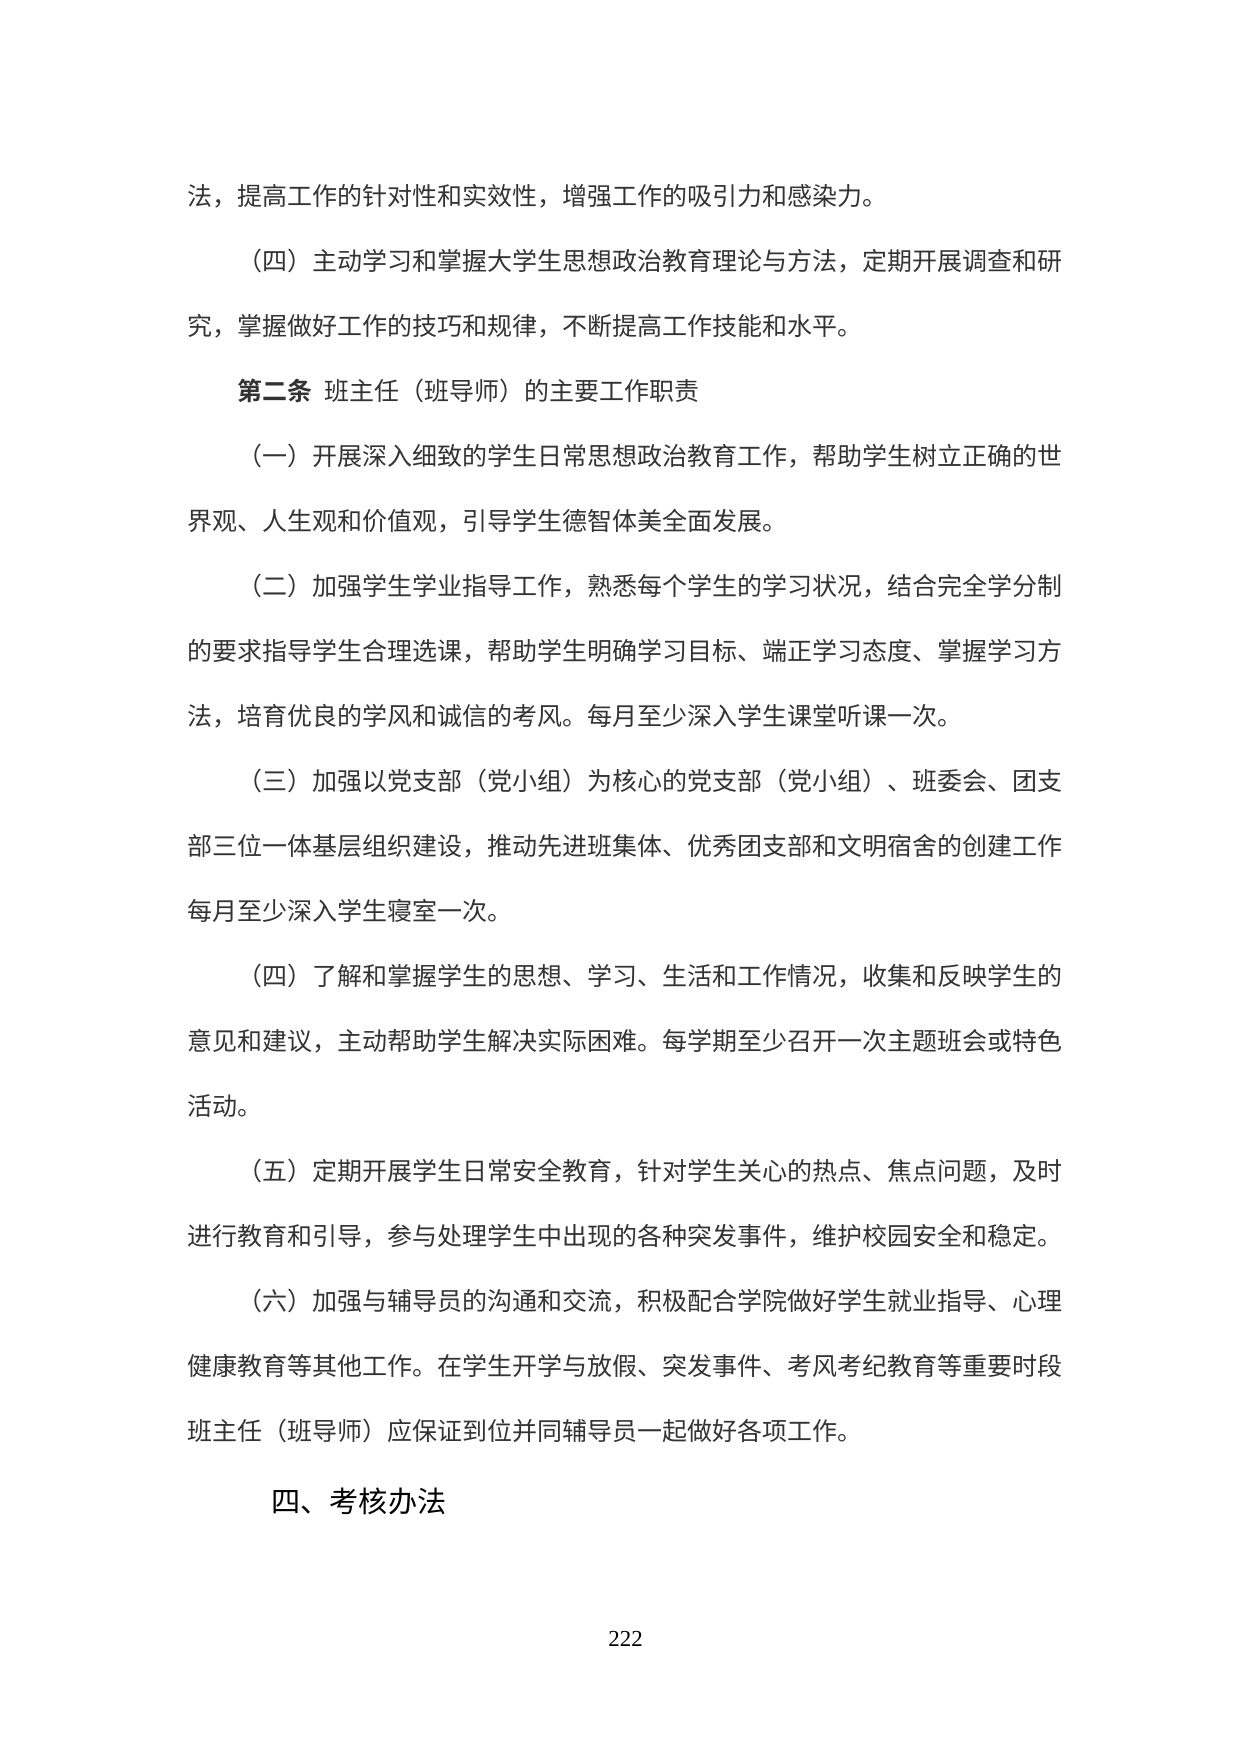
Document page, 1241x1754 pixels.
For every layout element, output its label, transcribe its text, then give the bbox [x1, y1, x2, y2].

text （四）主动学习和掌握大学生思想政治教育理论与方法，定期开展调查和研究，掌握做好工作的技巧和规律，不断提高工作技能和水平。 [187, 227, 1063, 357]
text （二）加强学生学业指导工作，熟悉每个学生的学习状况，结合完全学分制的要求指导学生合理选课，帮助学生明确学习目标、端正学习态度、掌握学习方法，培育优良的学风和诚信的考风。每月至少深入学生课堂听课一次。 [187, 552, 1063, 747]
text （四）了解和掌握学生的思想、学习、生活和工作情况，收集和反映学生的意见和建议，主动帮助学生解决实际困难。每学期至少召开一次主题班会或特色活动。 [187, 942, 1063, 1137]
text （三）加强以党支部（党小组）为核心的党支部（党小组）、班委会、团支部三位一体基层组织建设，推动先进班集体、优秀团支部和文明宿舍的创建工作。每月至少深入学生寝室一次。 [187, 747, 1063, 942]
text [187, 162, 1063, 227]
text 四、考核办法 [187, 1467, 1063, 1532]
text 第二条 班主任（班导师）的主要工作职责 [187, 357, 1063, 422]
text （五）定期开展学生日常安全教育，针对学生关心的热点、焦点问题，及时进行教育和引导，参与处理学生中出现的各种突发事件，维护校园安全和稳定。 [187, 1137, 1063, 1267]
text （一）开展深入细致的学生日常思想政治教育工作，帮助学生树立正确的世界观、人生观和价值观，引导学生德智体美全面发展。 [187, 422, 1063, 552]
text （六）加强与辅导员的沟通和交流，积极配合学院做好学生就业指导、心理健康教育等其他工作。在学生开学与放假、突发事件、考风考纪教育等重要时段，班主任（班导师）应保证到位并同辅导员一起做好各项工作。 [187, 1267, 1063, 1462]
